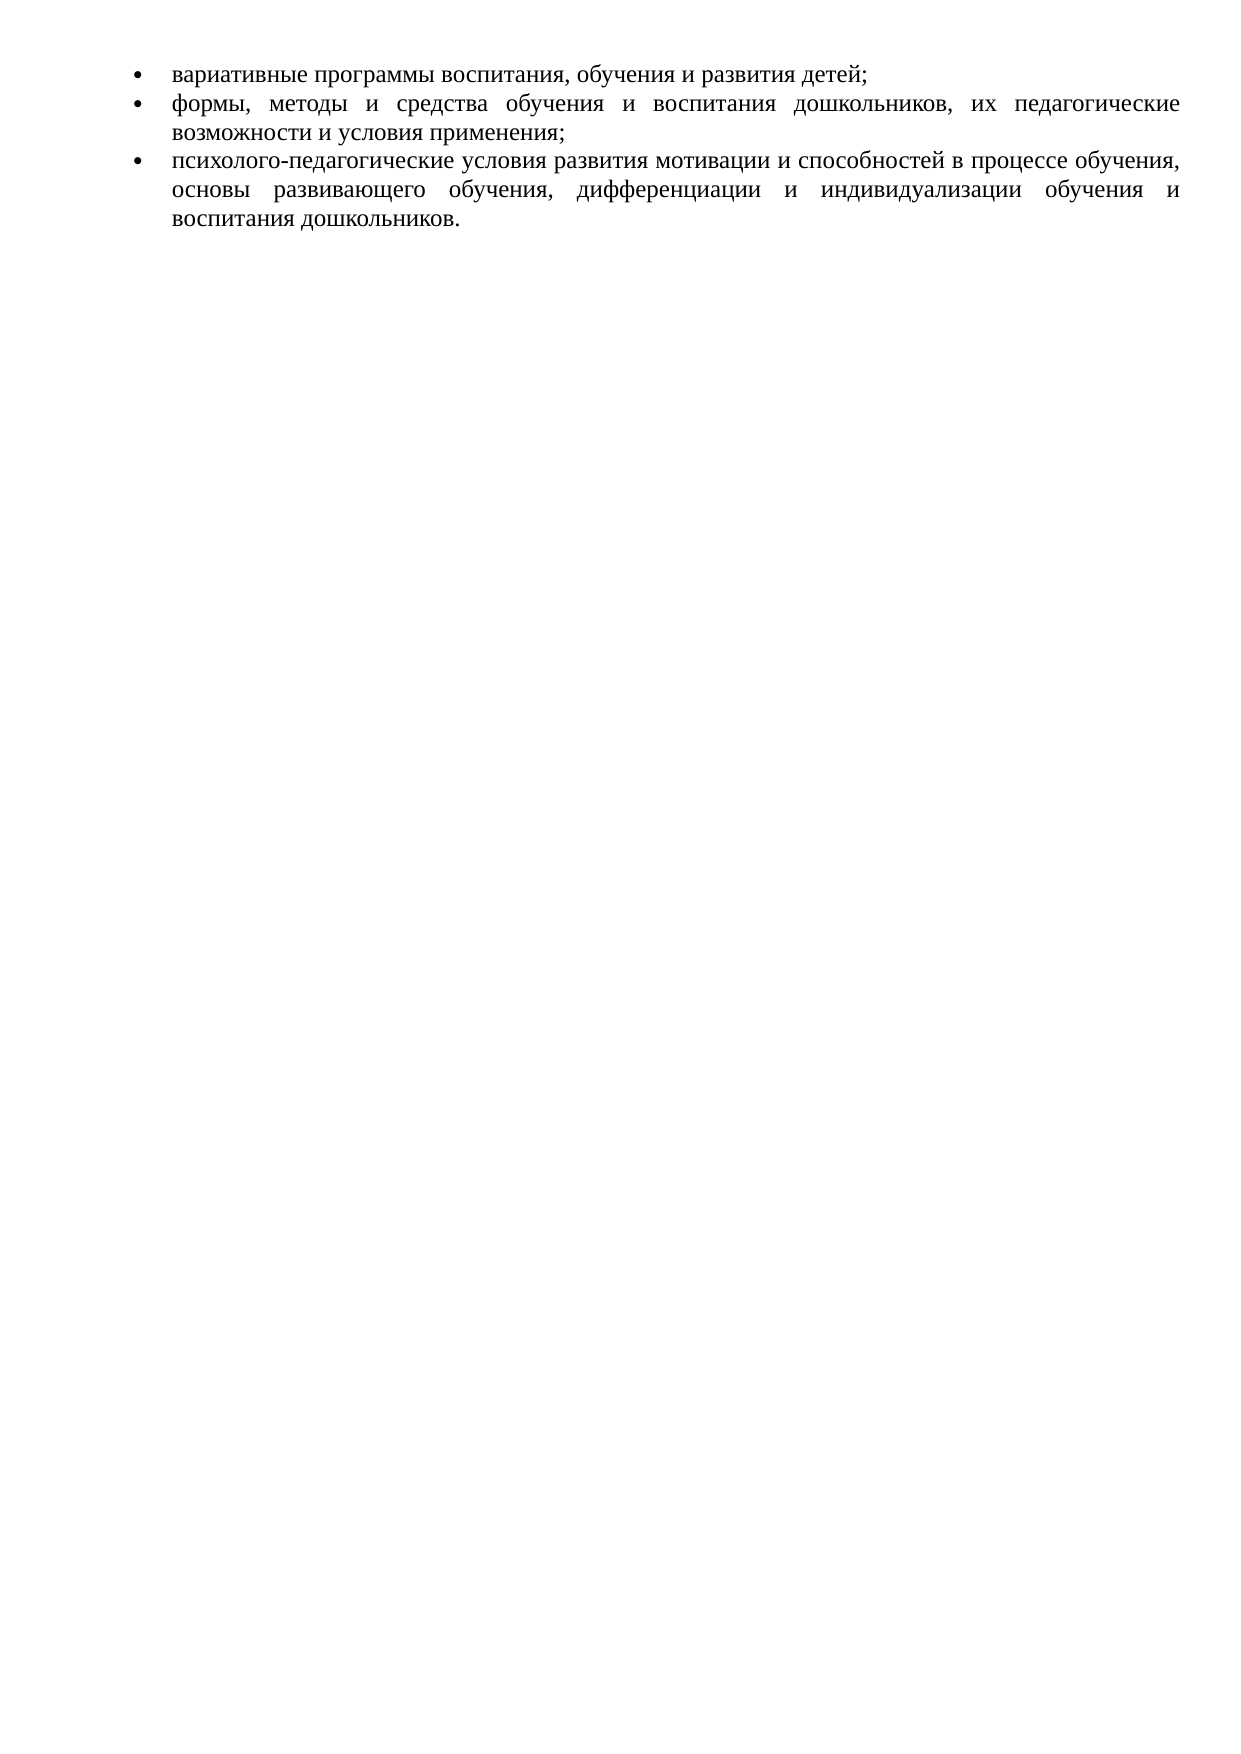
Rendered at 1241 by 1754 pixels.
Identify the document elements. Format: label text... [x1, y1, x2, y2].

list вариативные программы воспитания, обучения и развития детей; [134, 59, 1181, 88]
list формы, методы и средства обучения и воспитания дошкольников, их педагогические возможности и условия применения; [134, 88, 1181, 145]
list психолого-педагогические условия развития мотивации и способностей в процессе обучения, основы развивающего обучения, дифференциации и индивидуализации обучения и воспитания дошкольников. [134, 145, 1181, 232]
